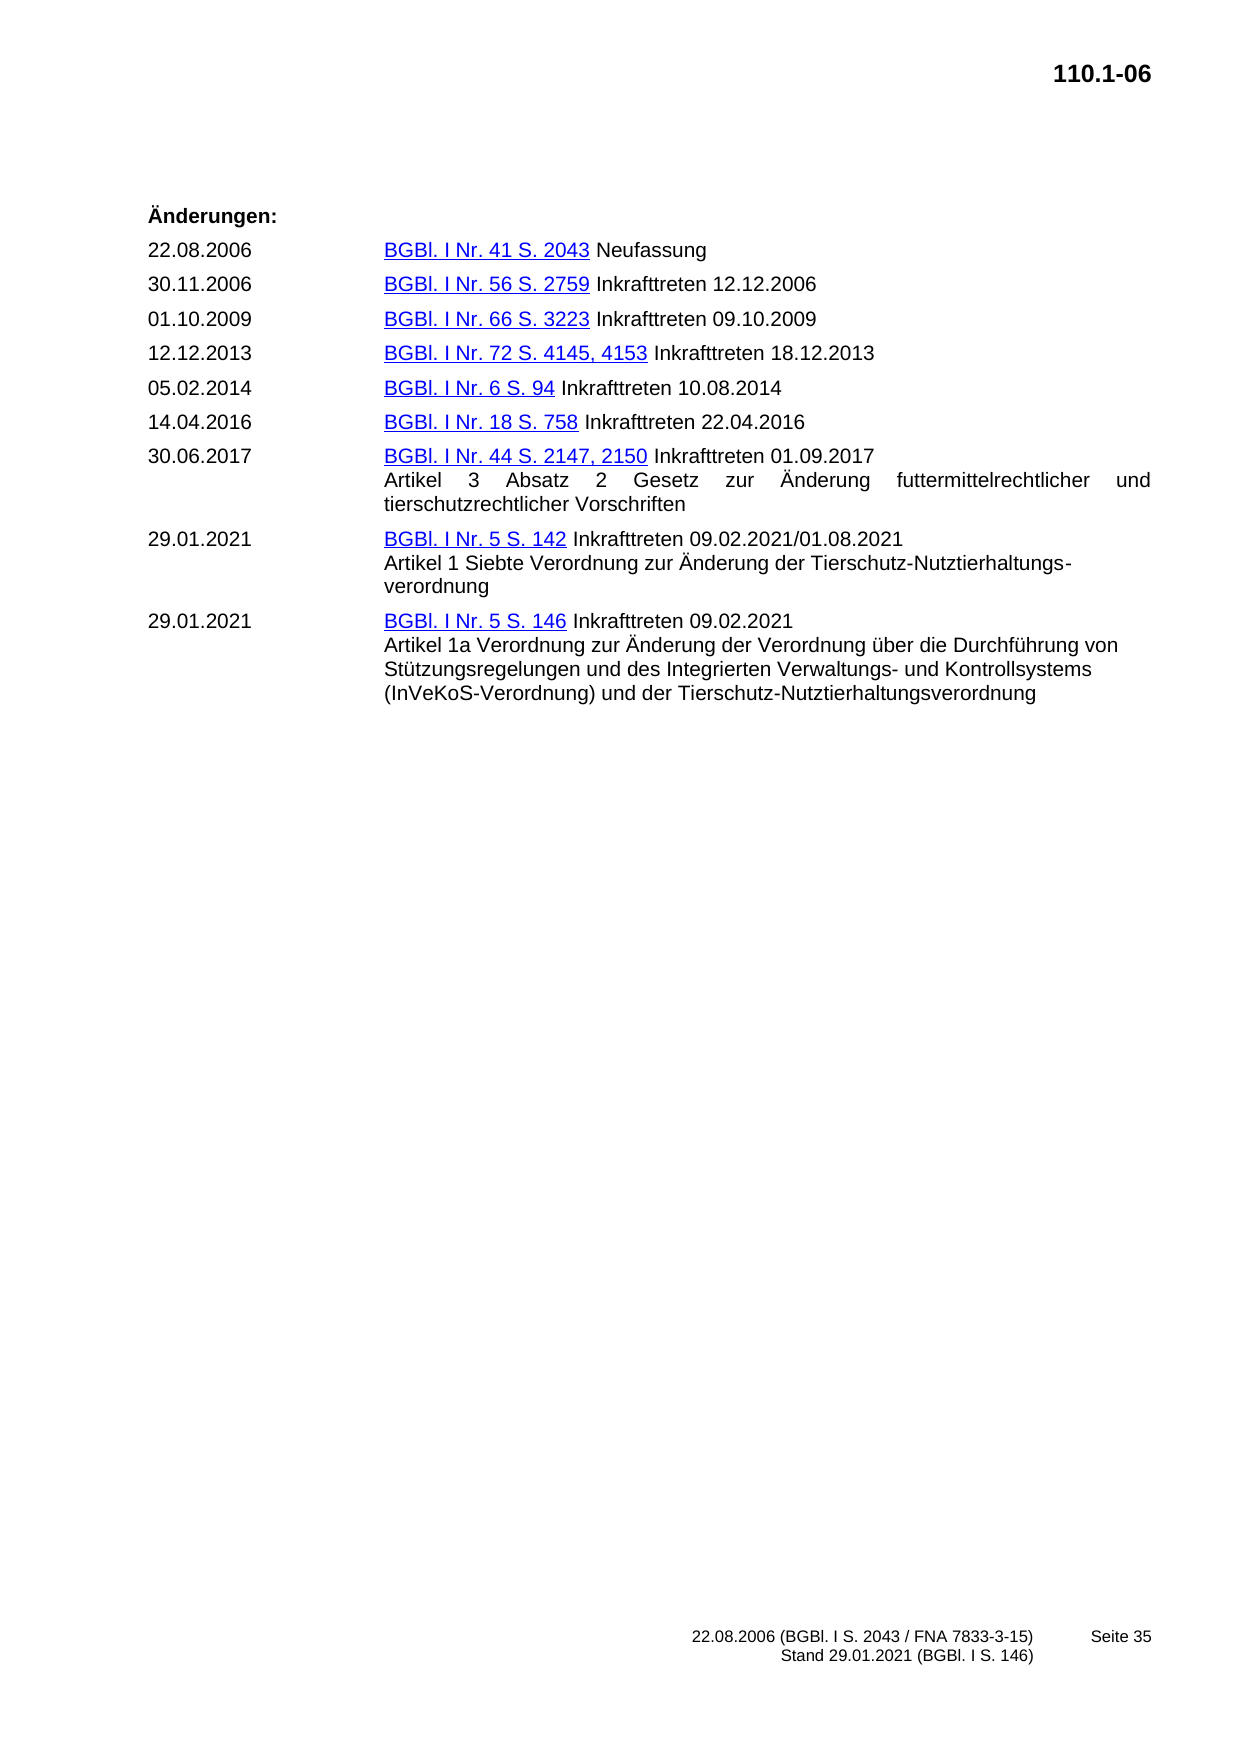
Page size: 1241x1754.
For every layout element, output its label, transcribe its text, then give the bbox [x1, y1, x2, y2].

text 29.01.2021 BGBl. I Nr. 5 S. 142 Inkrafttreten 09.02.2021/01.08.2021 Artikel 1 Siebte Verordnung zur Änderung der Tierschutz-Nutztierhaltungsverordnung [148, 526, 1152, 598]
text 14.04.2016 BGBl. I Nr. 18 S. 758 Inkrafttreten 22.04.2016 [148, 410, 1152, 434]
text Änderungen: [148, 203, 1152, 227]
text 30.11.2006 BGBl. I Nr. 56 S. 2759 Inkrafttreten 12.12.2006 [148, 272, 1152, 296]
text 12.12.2013 BGBl. I Nr. 72 S. 4145, 4153 Inkrafttreten 18.12.2013 [148, 341, 1152, 365]
text 05.02.2014 BGBl. I Nr. 6 S. 94 Inkrafttreten 10.08.2014 [148, 375, 1152, 399]
text 29.01.2021 BGBl. I Nr. 5 S. 146 Inkrafttreten 09.02.2021 Artikel 1a Verordnung zur Änderung der Verordnung über die Durchführung von Stützungsregelungen und des Integrierten Verwaltungs- und Kontrollsystems (InVeKoS-Verordnung) und der Tierschutz-Nutztierhaltungsverordnung [148, 609, 1152, 704]
text 22.08.2006 BGBl. I Nr. 41 S. 2043 Neufassung [148, 238, 1152, 262]
text 01.10.2009 BGBl. I Nr. 66 S. 3223 Inkrafttreten 09.10.2009 [148, 307, 1152, 331]
text 30.06.2017 BGBl. I Nr. 44 S. 2147, 2150 Inkrafttreten 01.09.2017 Artikel 3 Absatz 2 Gesetz zur Änderung futtermittelrechtlicher und tierschutzrechtlicher Vorschriften [148, 444, 1152, 516]
